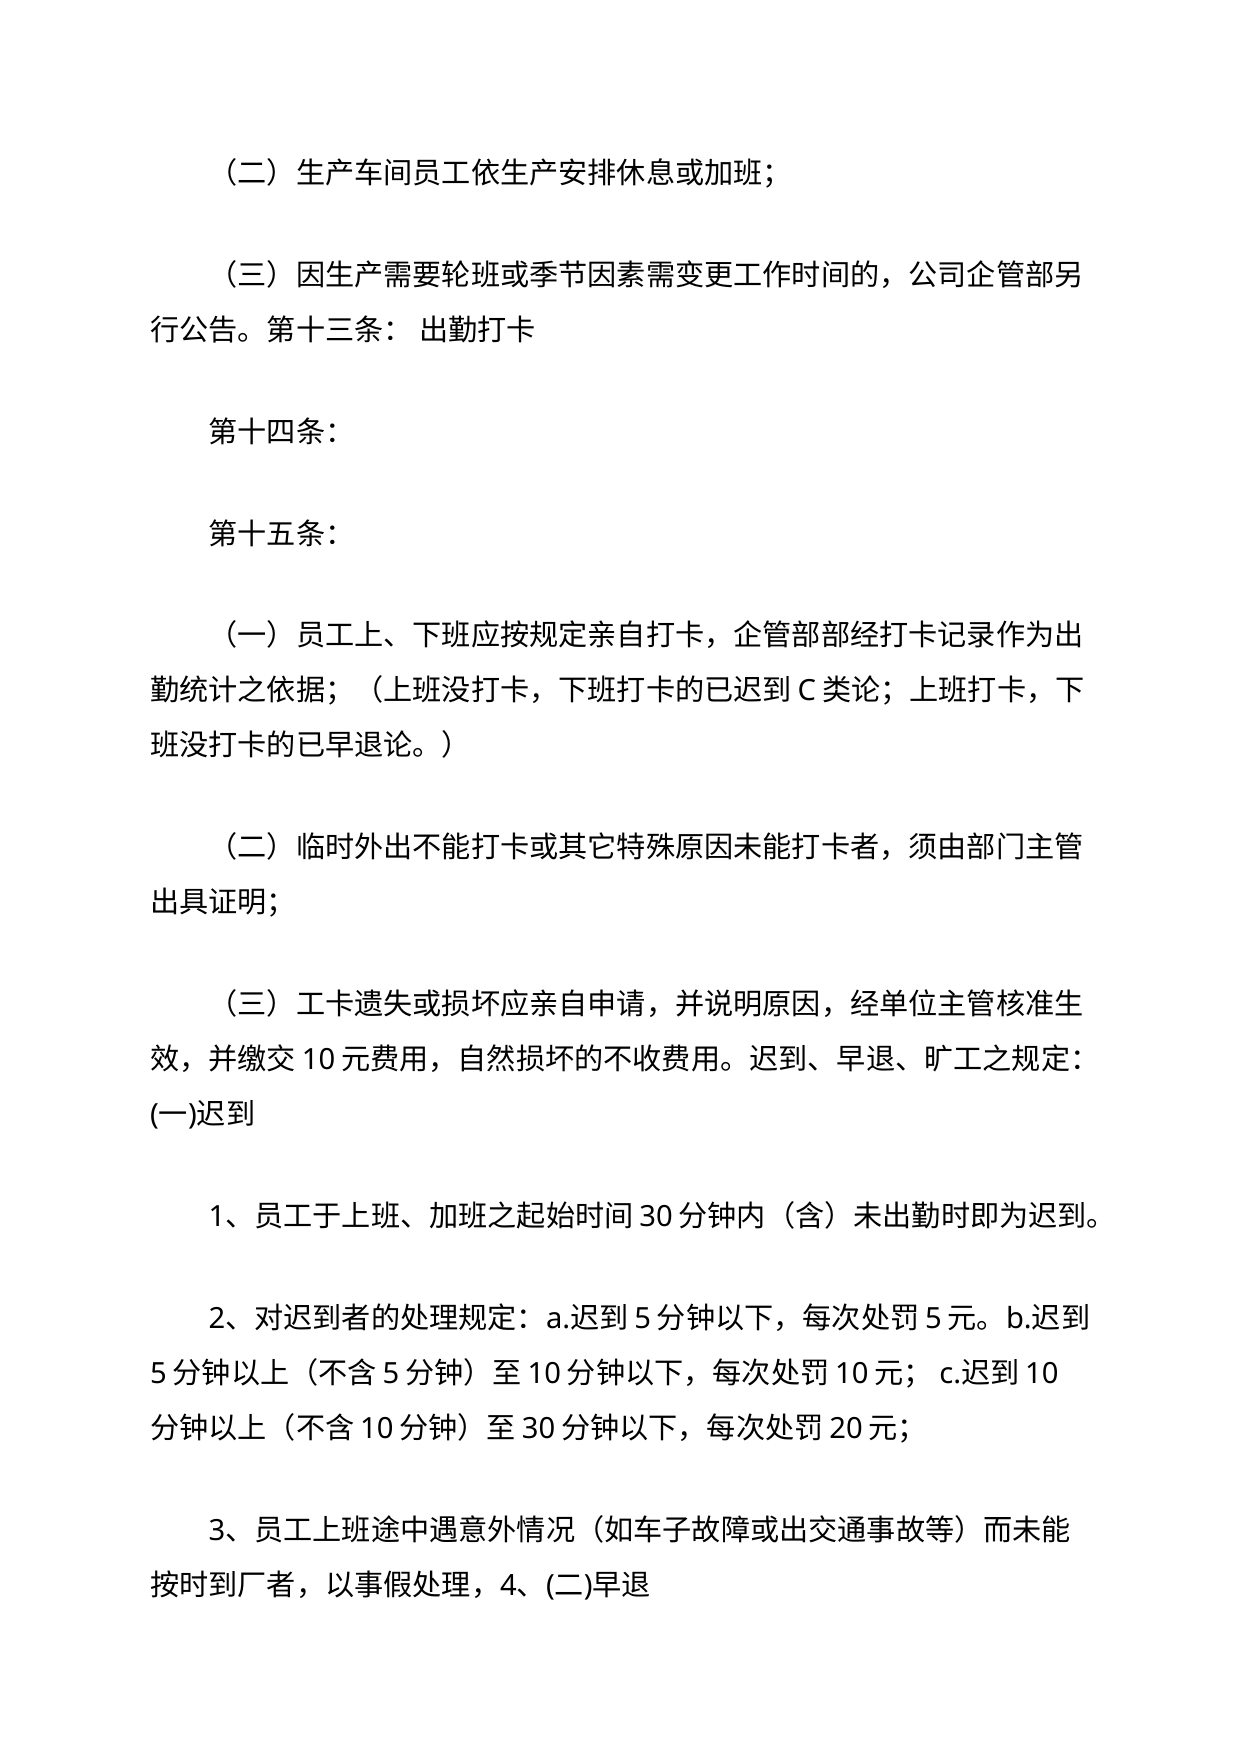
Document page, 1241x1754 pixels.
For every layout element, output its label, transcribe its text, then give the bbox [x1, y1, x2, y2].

text 1、员工于上班、加班之起始时间30分钟内（含）未出勤时即为迟到。 [150, 1192, 1090, 1234]
text （三）因生产需要轮班或季节因素需变更工作时间的，公司企管部另行公告。第十三条： 出勤打卡 [150, 252, 1090, 349]
text 3、员工上班途中遇意外情况（如车子故障或出交通事故等）而未能按时到厂者，以事假处理，4、(二)早退 [150, 1506, 1090, 1603]
text 第十四条： [150, 408, 1090, 451]
text （一）员工上、下班应按规定亲自打卡，企管部部经打卡记录作为出勤统计之依据；（上班没打卡，下班打卡的已迟到C类论；上班打卡，下班没打卡的已早退论。） [150, 612, 1090, 764]
text （二）生产车间员工依生产安排休息或加班； [150, 150, 1090, 192]
text （三）工卡遗失或损坏应亲自申请，并说明原因，经单位主管核准生效，并缴交10元费用，自然损坏的不收费用。迟到、早退、旷工之规定：(一)迟到 [150, 980, 1090, 1133]
text 第十五条： [150, 510, 1090, 552]
text （二）临时外出不能打卡或其它特殊原因未能打卡者，须由部门主管出具证明； [150, 824, 1090, 921]
text 2、对迟到者的处理规定：a.迟到5分钟以下，每次处罚5元。b.迟到5分钟以上（不含5分钟）至10分钟以下，每次处罚10元； c.迟到10分钟以上（不含10分钟）至30分钟以下，每次处罚20元； [150, 1294, 1090, 1447]
